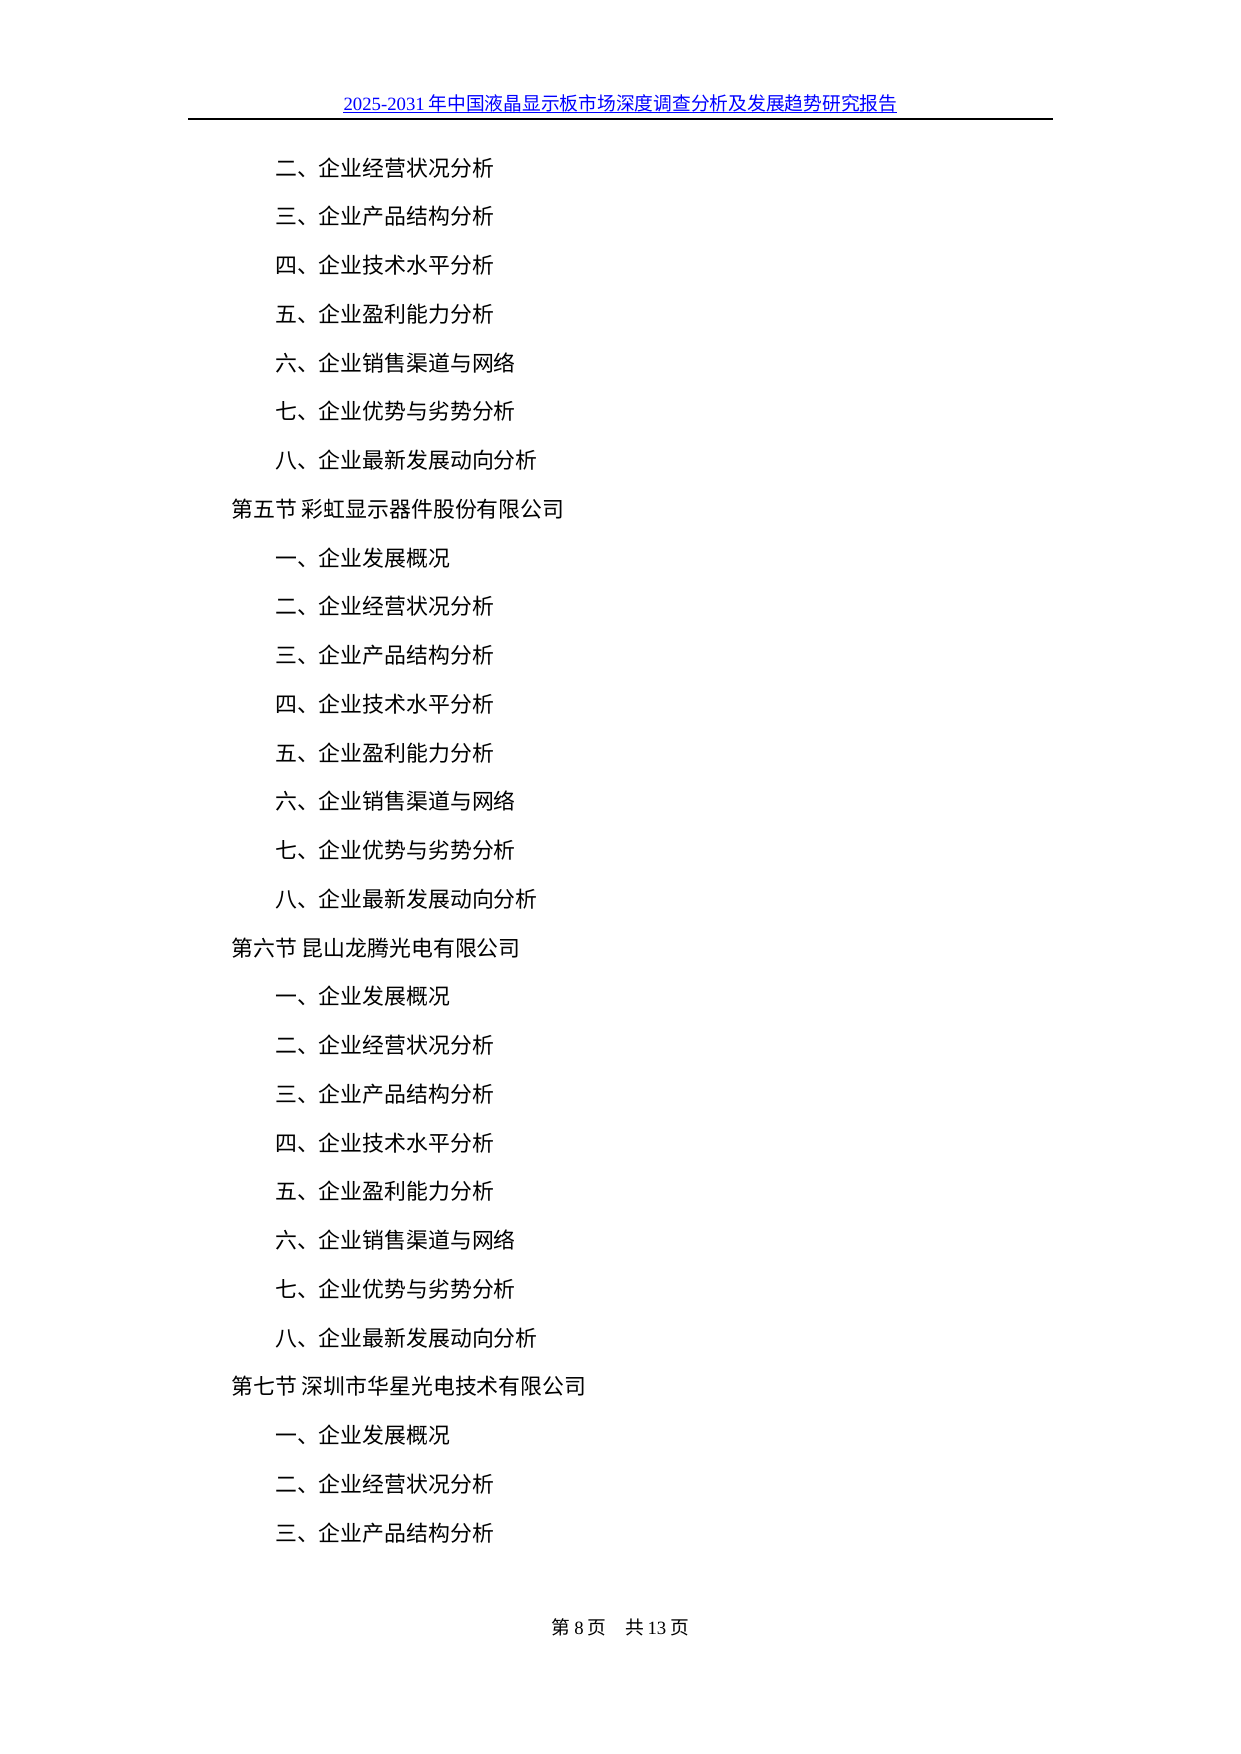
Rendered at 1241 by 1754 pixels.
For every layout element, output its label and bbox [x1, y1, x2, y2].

text [187, 150, 1053, 1548]
